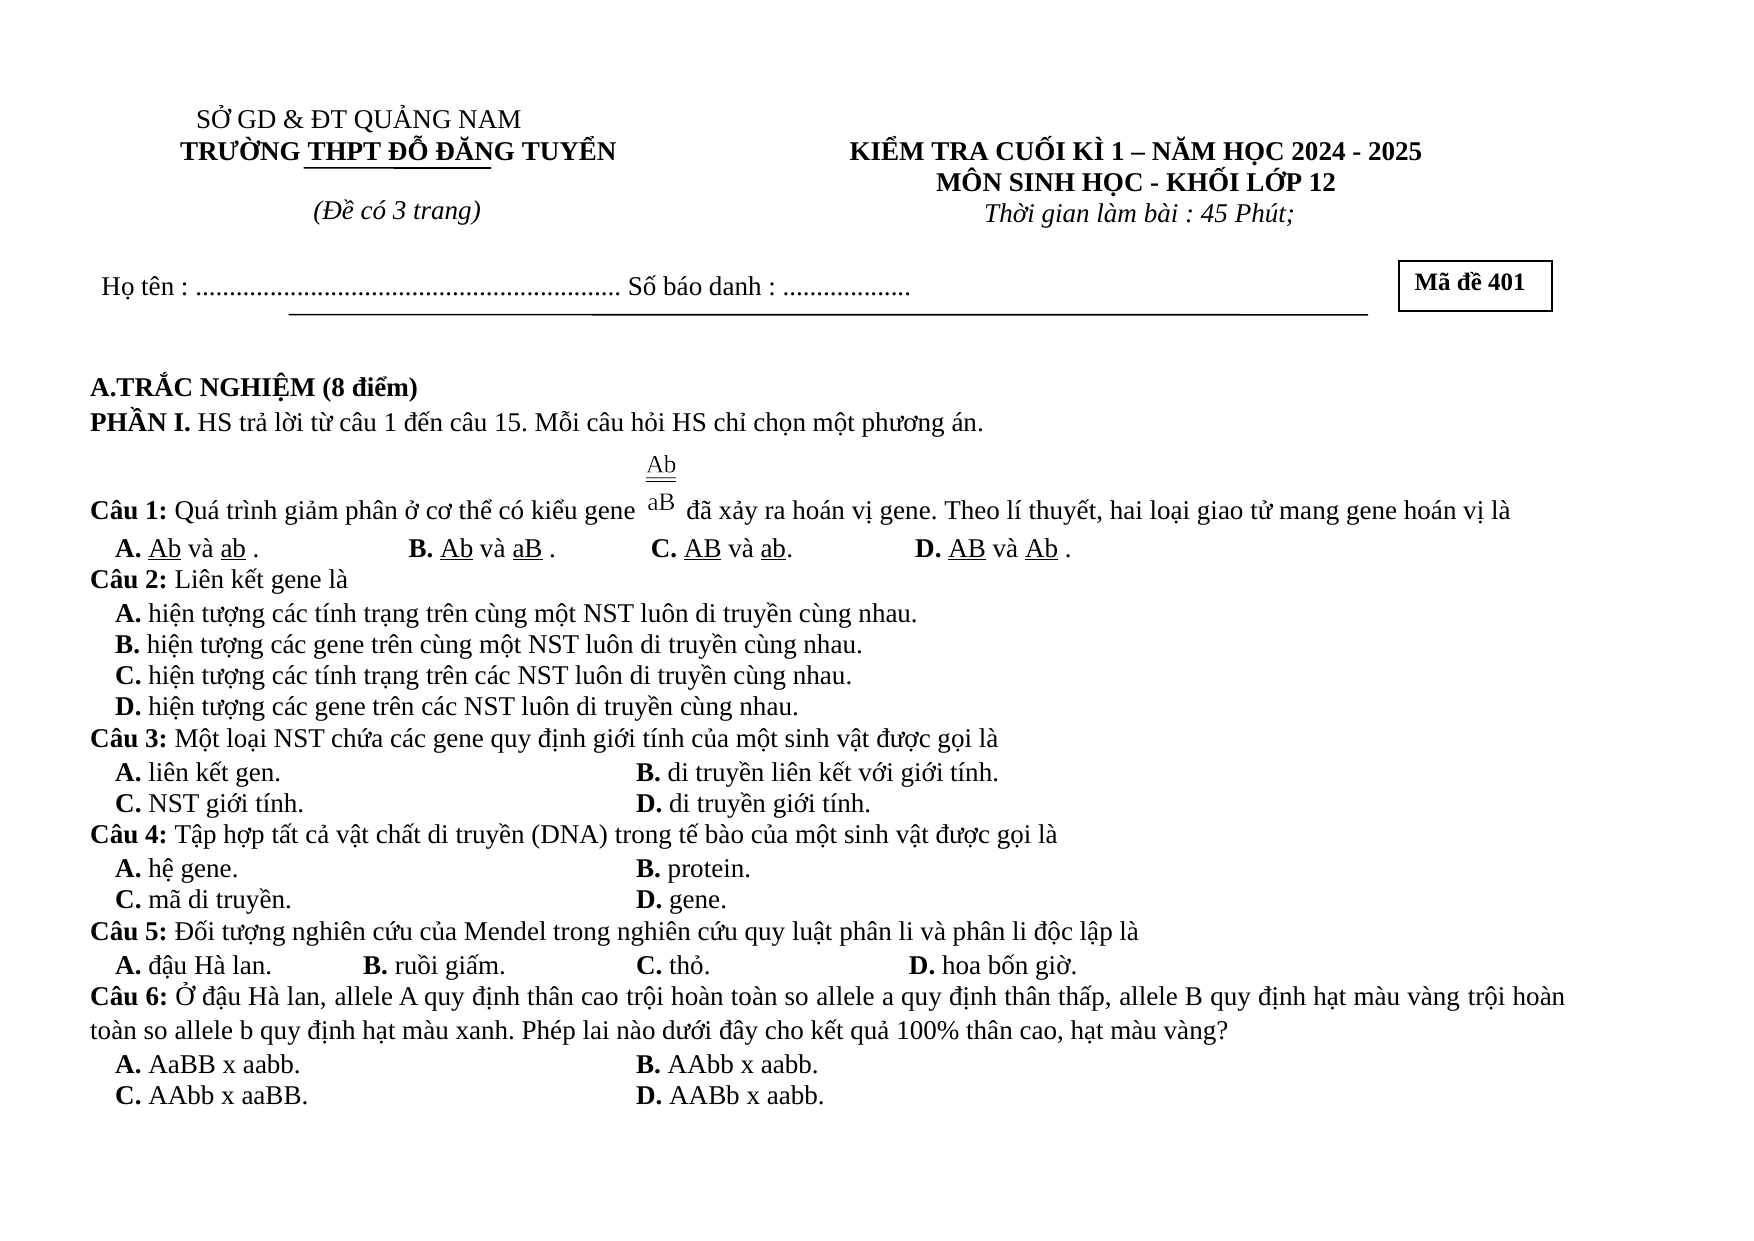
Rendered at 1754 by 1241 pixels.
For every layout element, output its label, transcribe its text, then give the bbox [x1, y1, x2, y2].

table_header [706, 104, 1566, 259]
text D. hiện tượng các gene trên các NST luôn di truyền cùng nhau. [90, 691, 1566, 722]
text A. AaBB x aabb. B. AAbb x aabb. [90, 1048, 1566, 1079]
text A. liên kết gen. B. di truyền liên kết với giới tính. [90, 756, 1566, 787]
text A. đậu Hà lan. B. ruồi giấm. C. thỏ. D. hoa bốn giờ. [90, 949, 1566, 980]
text C. NST giới tính. D. di truyền giới tính. [90, 787, 1566, 818]
text Câu 2: Liên kết gene là [90, 563, 1566, 594]
table_cell (Đề có 3 trang) [90, 195, 706, 259]
text B. hiện tượng các gene trên cùng một NST luôn di truyền cùng nhau. [90, 628, 1566, 659]
text Câu 3: Một loại NST chứa các gene quy định giới tính của một sinh vật được gọi là [90, 722, 1566, 753]
text Câu 6: Ở đậu Hà lan, allele A quy định thân cao trội hoàn toàn so allele a quy định thân thấp, allele B quy định hạt màu vàng trội hoàn toàn so allele b quy định hạt màu xanh. Phép lai nào dưới đây cho kết quả 100% thân cao, hạt màu vàng? [90, 980, 1566, 1045]
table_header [90, 104, 706, 166]
text A. hệ gene. B. protein. [90, 852, 1566, 883]
text A.TRẮC NGHIỆM (8 điểm) [90, 372, 1566, 403]
text C. AAbb x aaBB. D. AABb x aabb. [90, 1079, 1566, 1111]
text Câu 5: Đối tượng nghiên cứu của Mendel trong nghiên cứu quy luật phân li và phân li độc lập là [90, 914, 1566, 946]
text Câu 4: Tập hợp tất cả vật chất di truyền (DNA) trong tế bào của một sinh vật được gọi là [90, 818, 1566, 849]
table_cell [90, 166, 706, 194]
table_cell [1214, 259, 1566, 312]
table_cell [90, 313, 1566, 341]
text Câu 1: Quá trình giảm phân ở cơ thể có kiểu gene đã xảy ra hoán vị gene. Theo lí thuyết, hai loại giao tử mang gene hoán vị là [90, 449, 1566, 525]
text A. hiện tượng các tính trạng trên cùng một NST luôn di truyền cùng nhau. [90, 597, 1566, 628]
text C. mã di truyền. D. gene. [90, 883, 1566, 914]
text A. Ab và ab . B. Ab và aB . C. AB và ab. D. AB và Ab . [90, 532, 1566, 563]
table_cell Họ tên : ............................................................... Số báo danh : ................... [90, 259, 1214, 312]
text C. hiện tượng các tính trạng trên các NST luôn di truyền cùng nhau. [90, 659, 1566, 691]
text PHẦN I. HS trả lời từ câu 1 đến câu 15. Mỗi câu hỏi HS chỉ chọn một phương án. [90, 406, 1566, 437]
